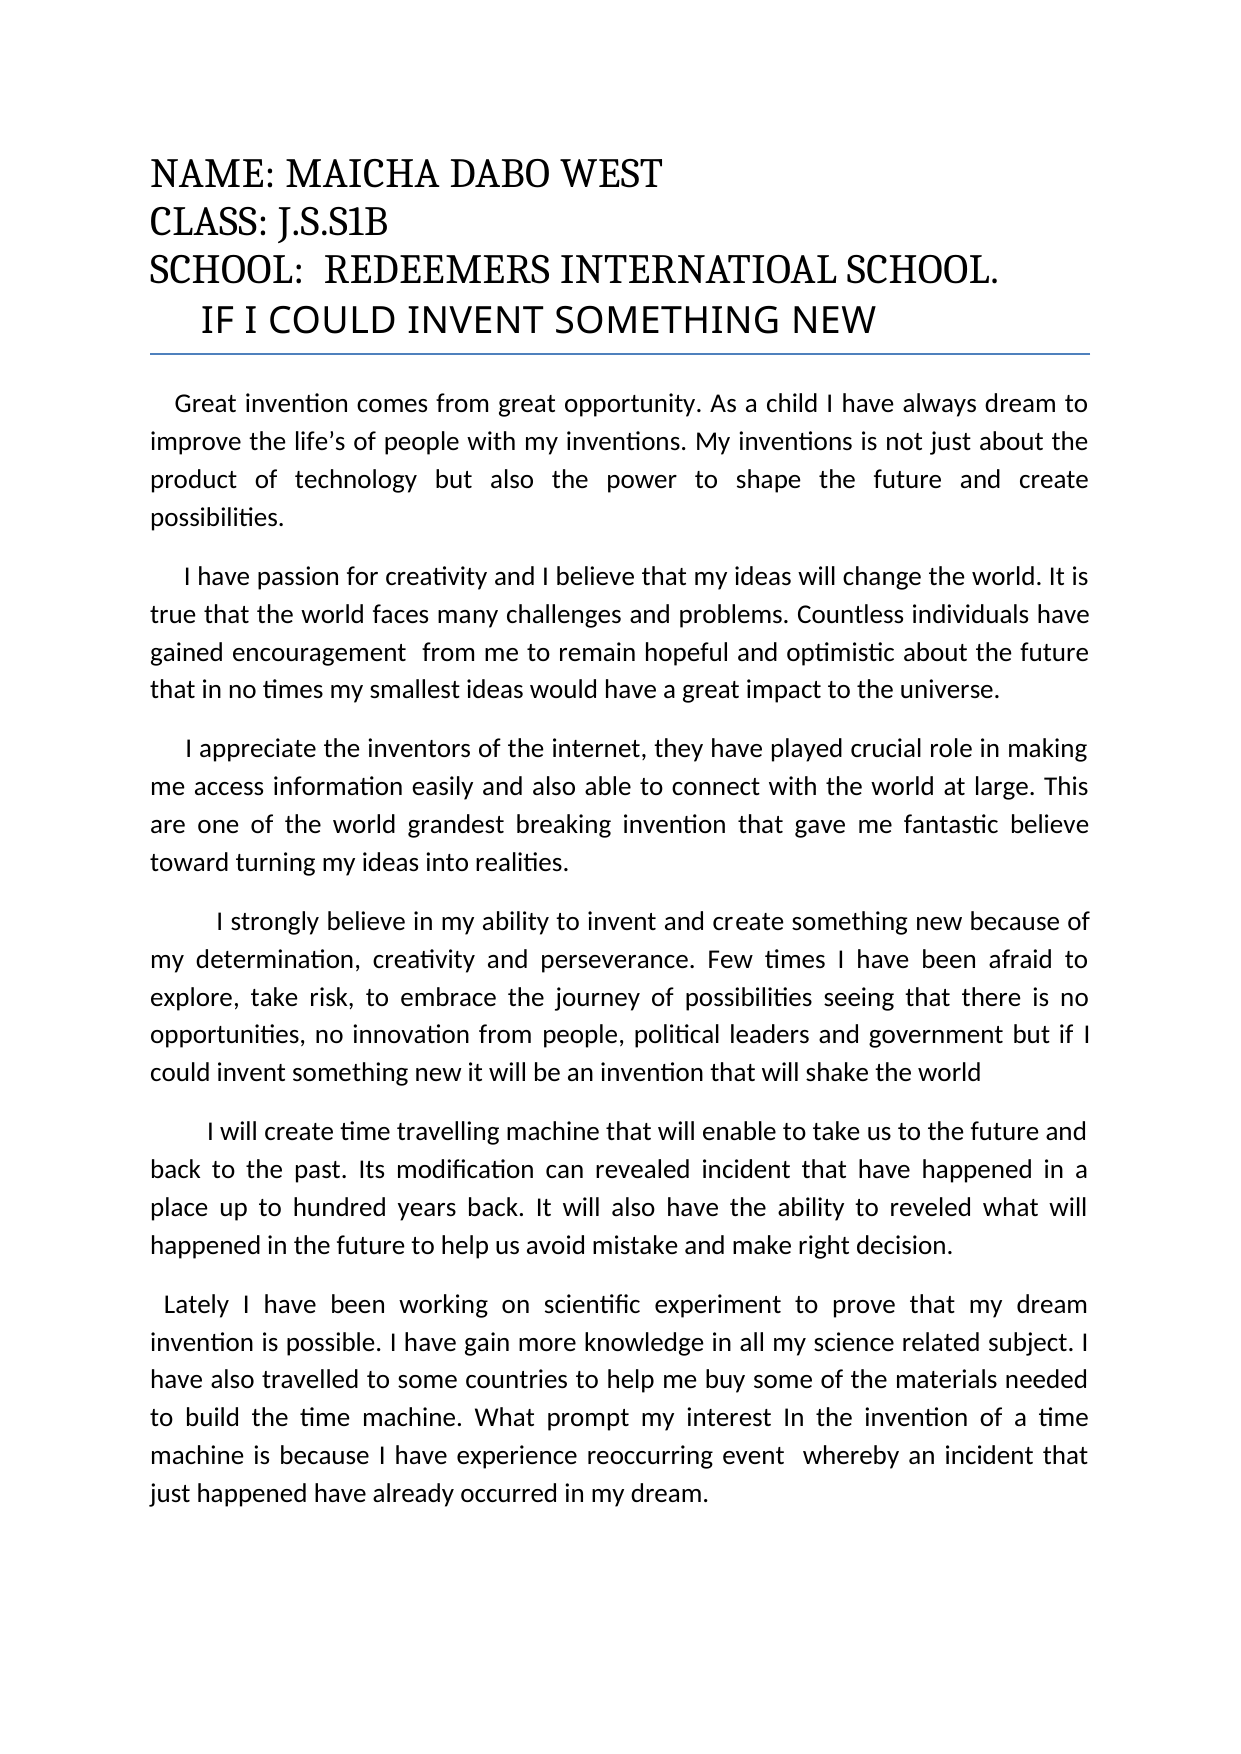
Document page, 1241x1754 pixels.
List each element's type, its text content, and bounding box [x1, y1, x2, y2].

text Great invention comes from great opportunity. As a child I have always dream to improve the life’s of people with my inventions. My inventions is not just about the product of technology but also the power to shape the future and create possibilities. [150, 386, 1090, 533]
title IF I COULD INVENT SOMETHING NEW [150, 294, 1090, 353]
title CLASS: J.S.S1B [150, 198, 1090, 246]
title SCHOOL: REDEEMERS INTERNATIOAL SCHOOL. [150, 246, 1090, 294]
text I appreciate the inventors of the internet, they have played crucial role in making me access information easily and also able to connect with the world at large. This are one of the world grandest breaking invention that gave me fantastic believe toward turning my ideas into realities. [150, 731, 1090, 878]
title NAME: MAICHA DABO WEST [150, 150, 1090, 198]
text I have passion for creativity and I believe that my ideas will change the world. It is true that the world faces many challenges and problems. Countless individuals have gained encouragement from me to remain hopeful and optimistic about the future that in no times my smallest ideas would have a great impact to the universe. [150, 559, 1090, 706]
text I will create time travelling machine that will enable to take us to the future and back to the past. Its modification can revealed incident that have happened in a place up to hundred years back. It will also have the ability to reveled what will happened in the future to help us avoid mistake and make right decision. [150, 1114, 1090, 1261]
text I strongly believe in my ability to invent and create something new because of my determination, creativity and perseverance. Few times I have been afraid to explore, take risk, to embrace the journey of possibilities seeing that there is no opportunities, no innovation from people, political leaders and government but if I could invent something new it will be an invention that will shake the world [150, 904, 1090, 1089]
text Lately I have been working on scientific experiment to prove that my dream invention is possible. I have gain more knowledge in all my science related subject. I have also travelled to some countries to help me buy some of the materials needed to build the time machine. What prompt my interest In the invention of a time machine is because I have experience reoccurring event whereby an incident that just happened have already occurred in my dream. [150, 1287, 1090, 1509]
